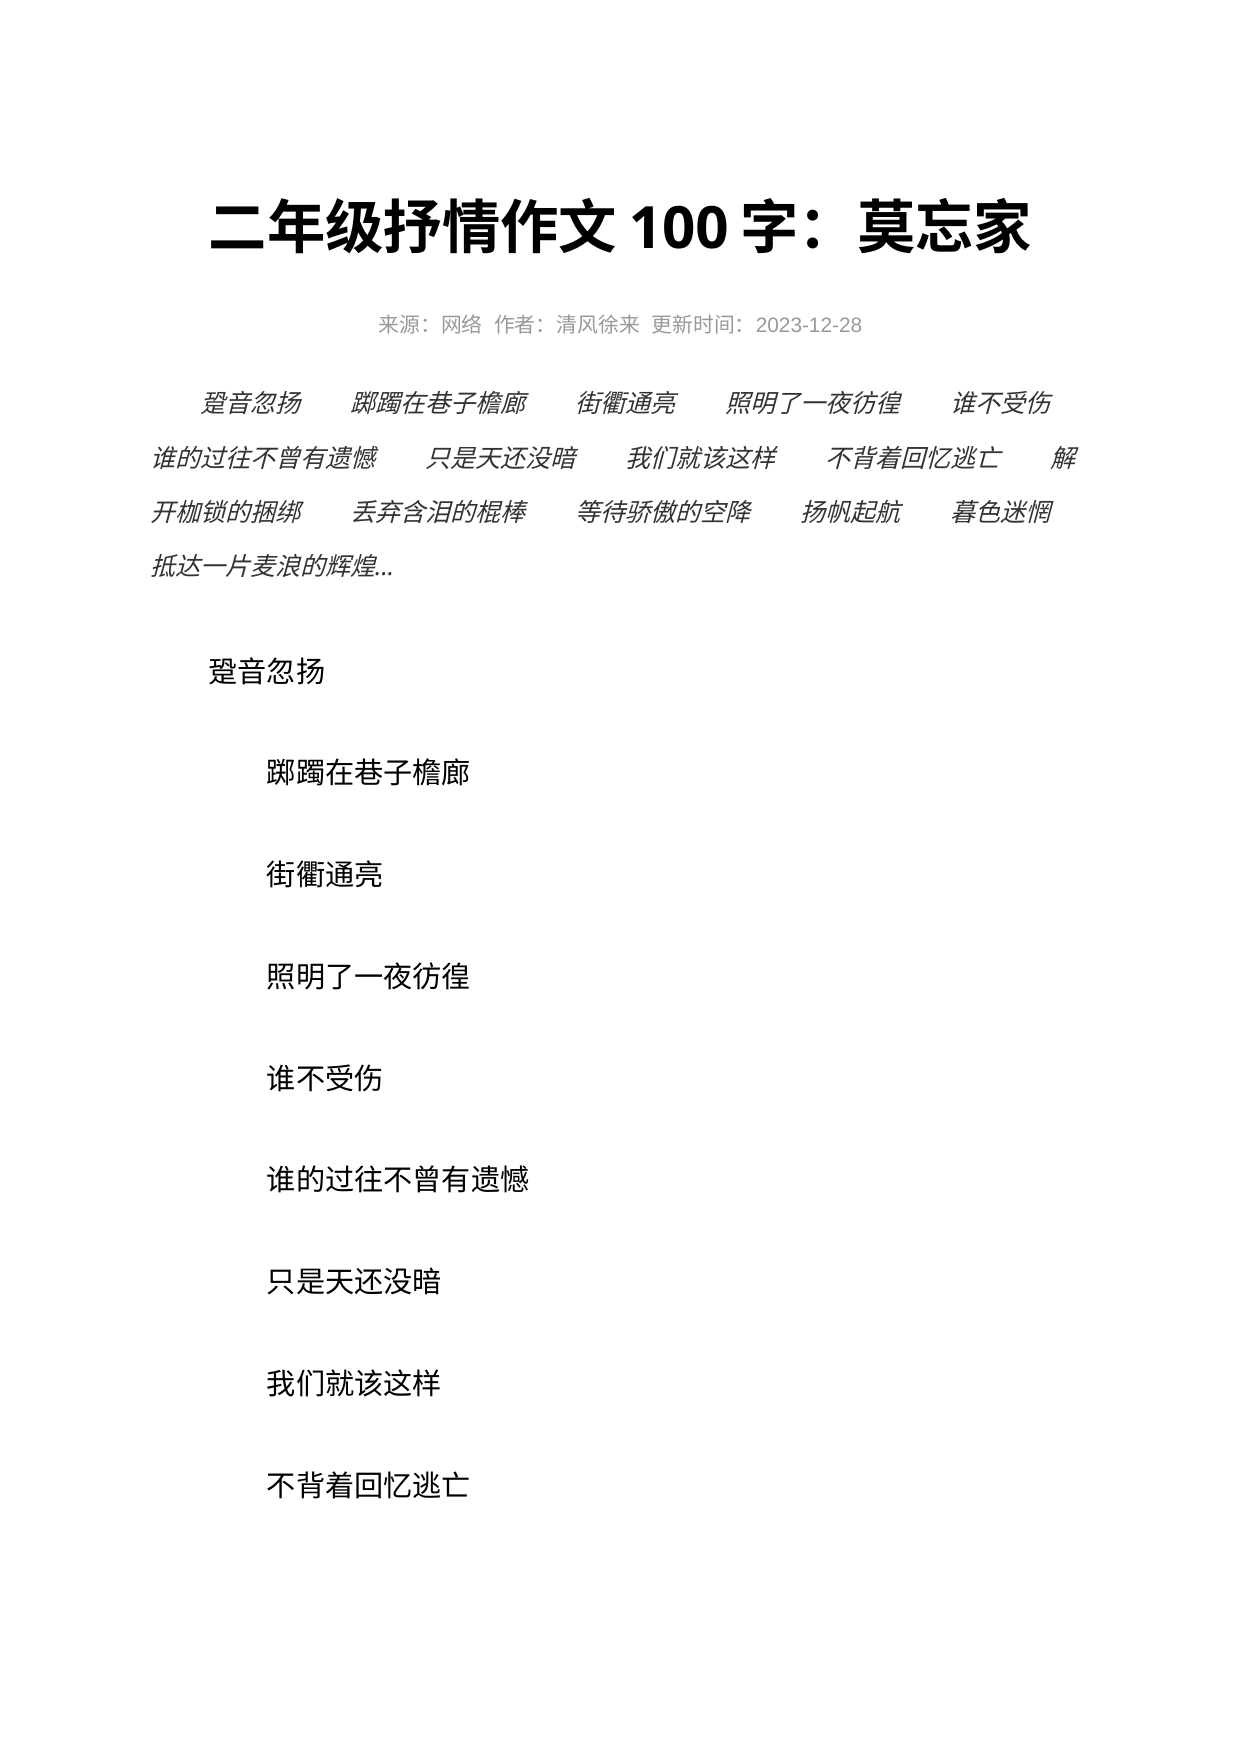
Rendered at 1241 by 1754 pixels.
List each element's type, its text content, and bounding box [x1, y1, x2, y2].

text 来源：网络 作者：清风徐来 更新时间：2023-12-28 [150, 313, 1090, 337]
text 踯躅在巷子檐廊 [150, 750, 1090, 792]
subtitle 二年级抒情作文100字：莫忘家 [150, 181, 1090, 266]
text 我们就该这样 [150, 1361, 1090, 1403]
text 照明了一夜彷徨 [150, 953, 1090, 996]
text 跫音忽扬 [150, 648, 1090, 690]
text 谁不受伤 [150, 1055, 1090, 1097]
text 街衢通亮 [150, 852, 1090, 894]
text 跫音忽扬 踯躅在巷子檐廊 街衢通亮 照明了一夜彷徨 谁不受伤 谁的过往不曾有遗憾 只是天还没暗 我们就该这样 不背着回忆逃亡 解开枷锁的捆绑 丢弃含泪的棍棒 等待骄傲的空降 扬帆起航 暮色迷惘 抵达一片麦浪的辉煌... [150, 384, 1090, 583]
text 不背着回忆逃亡 [150, 1462, 1090, 1504]
text 谁的过往不曾有遗憾 [150, 1157, 1090, 1199]
text 只是天还没暗 [150, 1259, 1090, 1301]
